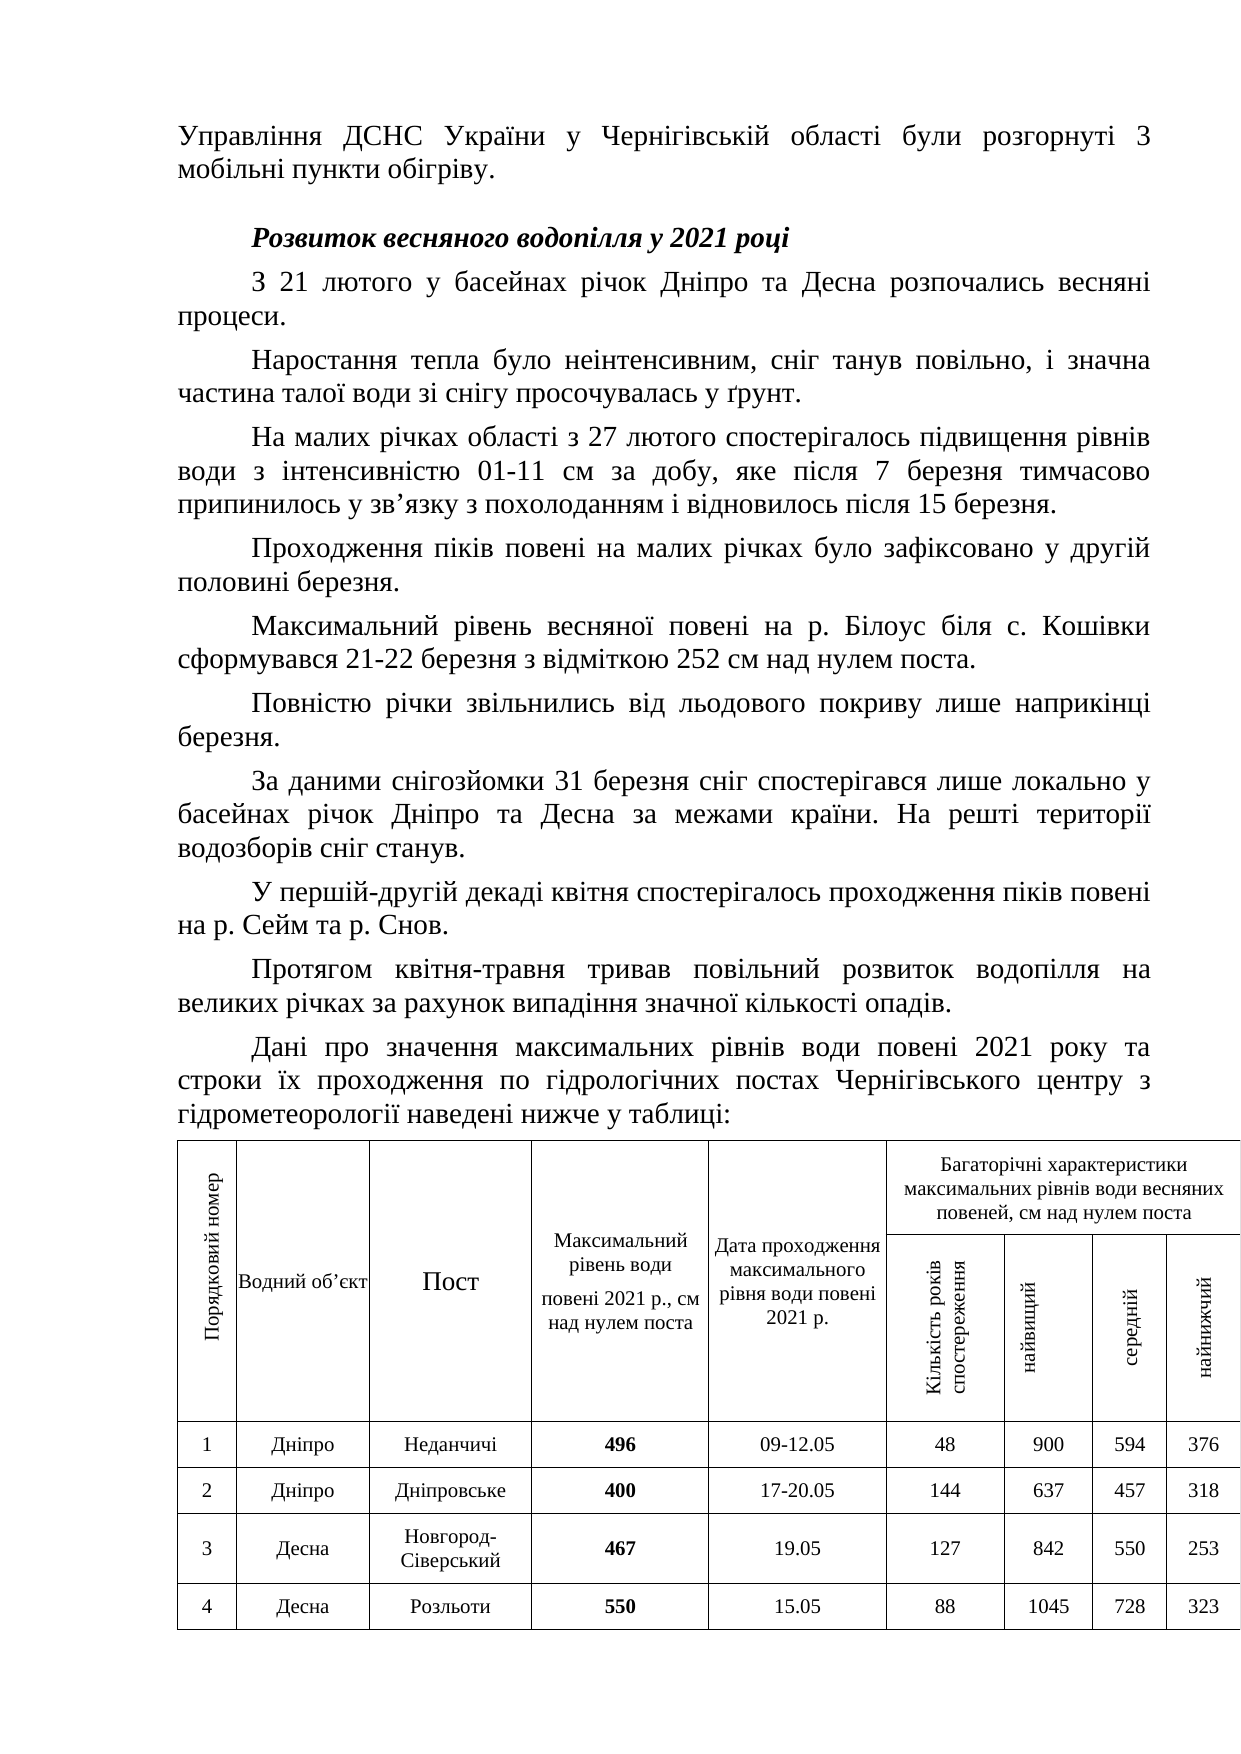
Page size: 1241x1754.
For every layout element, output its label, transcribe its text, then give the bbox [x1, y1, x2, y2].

table_cell Розльоти [370, 1584, 531, 1628]
text З 21 лютого у басейнах річок Дніпро та Десна розпочались весняні процеси. [177, 264, 1152, 331]
table_header Дата проходження максимального рівня води повені 2021 р. [709, 1141, 886, 1421]
text Протягом квітня-травня тривав повільний розвиток водопілля на великих річках за рахунок випадіння значної кількості опадів. [177, 951, 1152, 1018]
table_cell 842 [1005, 1514, 1092, 1583]
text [177, 118, 1152, 185]
text Наростання тепла було неінтенсивним, сніг танув повільно, і значна частина талої води зі снігу просочувалась у ґрунт. [177, 342, 1152, 409]
table_cell 900 [1005, 1422, 1092, 1467]
text Проходження піків повені на малих річках було зафіксовано у другій половині березня. [177, 530, 1152, 597]
table_cell Новгород- Сіверський [370, 1514, 531, 1583]
text Дані про значення максимальних рівнів води повені 2021 року та строки їх проходження по гідрологічних постах Чернігівського центру з гідрометеорології наведені нижче у таблиці: [177, 1029, 1152, 1129]
table_cell 1 [178, 1422, 236, 1467]
table_header Пост [370, 1141, 531, 1421]
text На малих річках області з 27 лютого спостерігалось підвищення рівнів води з інтенсивністю 01- за добу, яке після 7 березня тимчасово припинилось у зв’язку з похолоданням і відновилось після 15 березня. [177, 419, 1152, 520]
table_cell 15.05 [709, 1584, 886, 1628]
text У першій-другій декаді квітня спостерігалось проходження піків повені на р. Сейм та р. Снов. [177, 874, 1152, 941]
table_cell Дніпровське [370, 1468, 531, 1513]
table_cell 253 [1167, 1514, 1240, 1583]
table_cell 48 [887, 1422, 1004, 1467]
table_cell найнижчий [1167, 1235, 1240, 1421]
table_cell 637 [1005, 1468, 1092, 1513]
table_cell найвищий [1005, 1235, 1092, 1421]
table_cell 376 [1167, 1422, 1240, 1467]
table_cell 17-20.05 [709, 1468, 886, 1513]
text Розвиток весняного водопілля у 2021 році [177, 220, 1152, 254]
table_cell 144 [887, 1468, 1004, 1513]
table_cell 88 [887, 1584, 1004, 1628]
table_cell середній [1093, 1235, 1166, 1421]
table_cell 594 [1093, 1422, 1166, 1467]
table_cell 1045 [1005, 1584, 1092, 1628]
table_cell 550 [1093, 1514, 1166, 1583]
table_cell 400 [532, 1468, 708, 1513]
table_cell 318 [1167, 1468, 1240, 1513]
table_cell 2 [178, 1468, 236, 1513]
text Повністю річки звільнились від льодового покриву лише наприкінці березня. [177, 685, 1152, 752]
table_cell 4 [178, 1584, 236, 1628]
table_cell Дніпро [237, 1422, 369, 1467]
table_cell Дніпро [237, 1468, 369, 1513]
table_cell 457 [1093, 1468, 1166, 1513]
table_cell 127 [887, 1514, 1004, 1583]
table_cell Десна [237, 1514, 369, 1583]
table_cell Кількість років спостереження [887, 1235, 1004, 1421]
table_header Максимальний рівень води повені 2021 р., см над нулем поста [532, 1141, 708, 1421]
table_cell 467 [532, 1514, 708, 1583]
table_cell 19.05 [709, 1514, 886, 1583]
table_cell 550 [532, 1584, 708, 1628]
table_cell 323 [1167, 1584, 1240, 1628]
table_cell 496 [532, 1422, 708, 1467]
table_header Водний об’єкт [237, 1141, 369, 1421]
table_header Порядковий номер [178, 1141, 236, 1421]
table_cell 3 [178, 1514, 236, 1583]
table_cell 09-12.05 [709, 1422, 886, 1467]
table_header Багаторічні характеристики максимальних рівнів води весняних повеней, см над нулем поста [887, 1141, 1240, 1234]
table_cell 728 [1093, 1584, 1166, 1628]
text За даними снігозйомки 31 березня сніг спостерігався лише локально у басейнах річок Дніпро та Десна за межами країни. На решті території водозборів сніг станув. [177, 763, 1152, 863]
text Максимальний рівень весняної повені на р. Білоус біля с. Кошівки сформувався 21-22 березня з відміткою над нулем поста. [177, 608, 1152, 675]
table_cell Десна [237, 1584, 369, 1628]
table_cell Неданчичі [370, 1422, 531, 1467]
